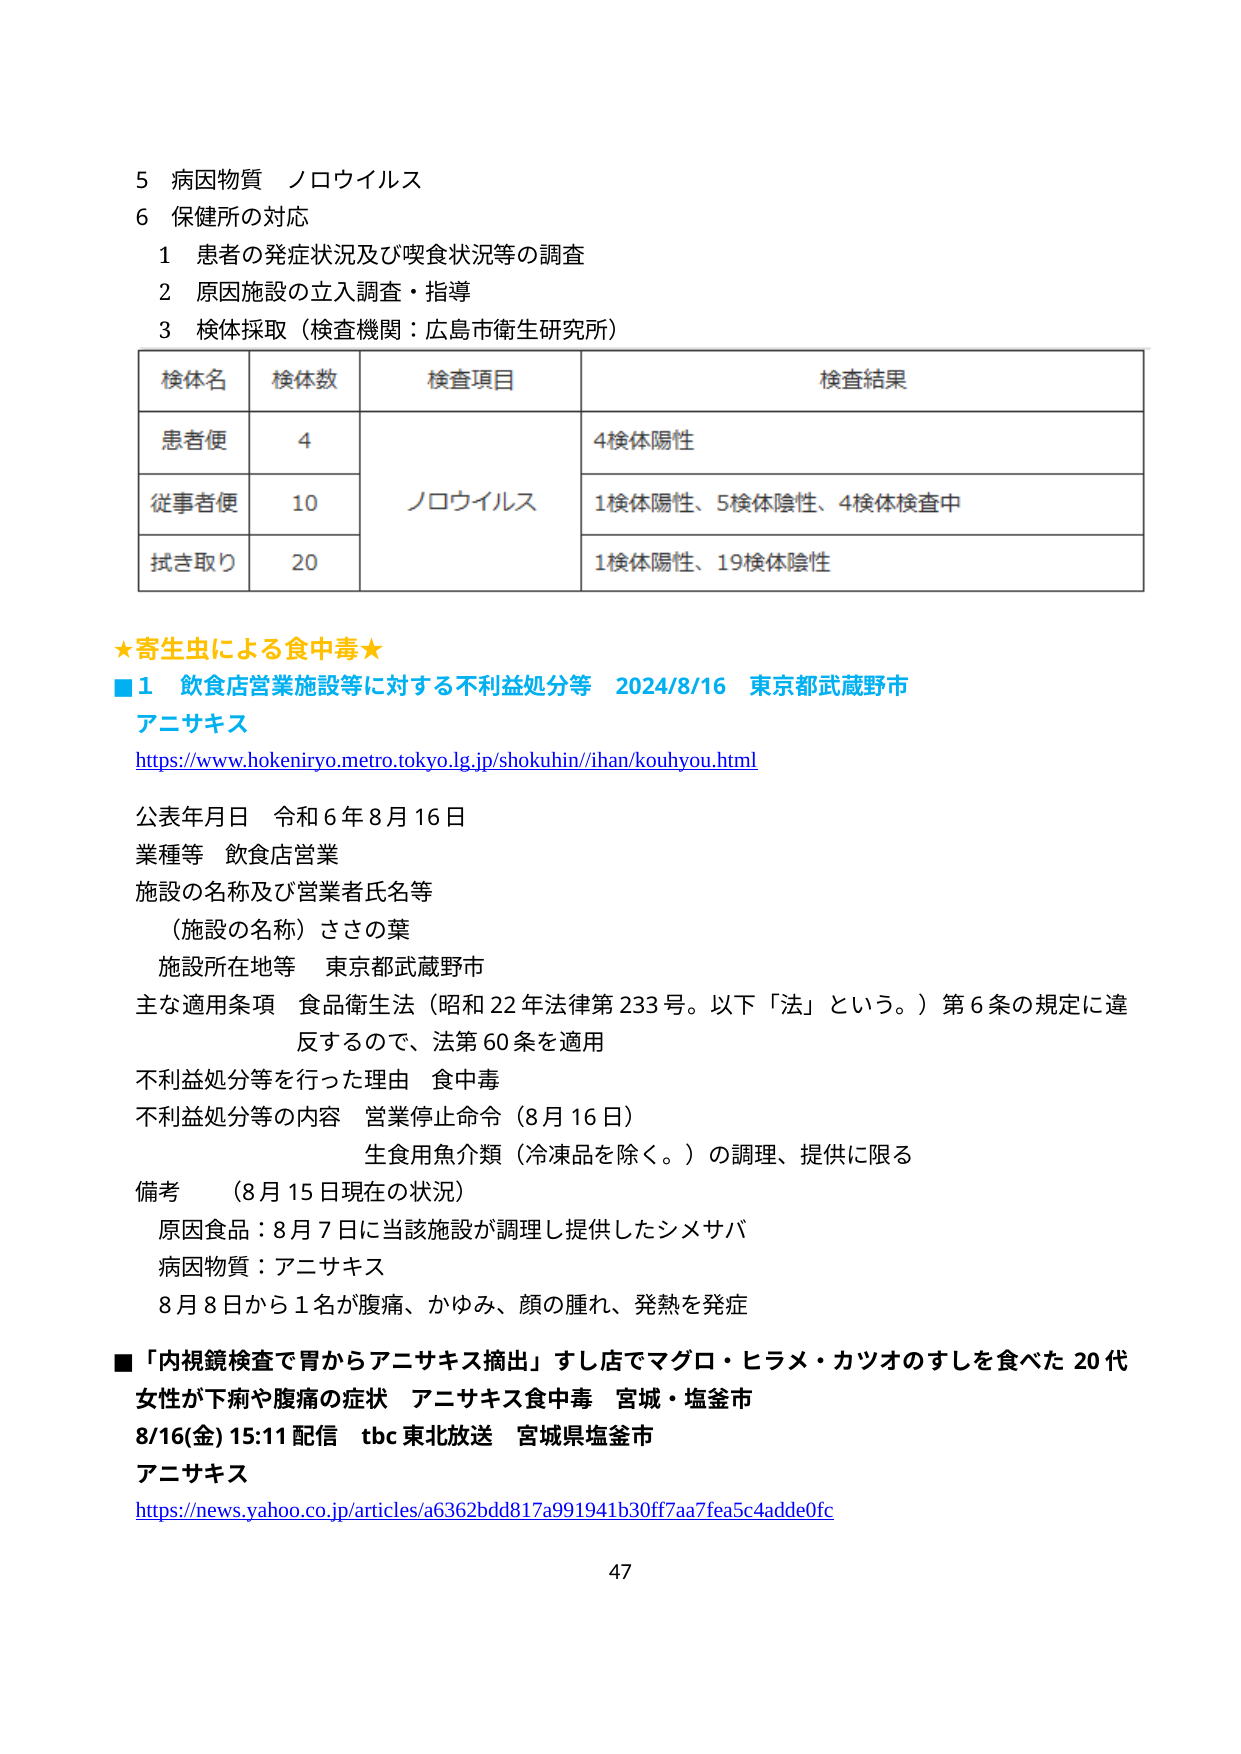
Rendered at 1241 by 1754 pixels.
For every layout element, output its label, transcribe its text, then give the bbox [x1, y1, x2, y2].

text https://www.hokeniryo.metro.tokyo.lg.jp/shokuhin//ihan/kouhyou.html [112, 741, 1128, 778]
text ★寄生虫による食中毒★ [112, 628, 1128, 666]
text 主な適用条項 食品衛生法（昭和22年法律第233号。以下「法」という。）第6条の規定に違反するので、法第60条を適用 [135, 985, 1128, 1060]
text 病因物質：アニサキス [135, 1247, 1128, 1285]
text https://news.yahoo.co.jp/articles/a6362bdd817a991941b30ff7aa7fea5c4adde0fc [135, 1491, 1128, 1528]
list 患者の発症状況及び喫食状況等の調査 [158, 235, 1128, 272]
text ■「内視鏡検査で胃からアニサキス摘出」すし店でマグロ・ヒラメ・カツオのすしを食べた20代女性が下痢や腹痛の症状 アニサキス食中毒 宮城・塩釜市 [112, 1341, 1128, 1416]
text 8/16(金) 15:11配信 tbc東北放送 宮城県塩釜市 [135, 1416, 1128, 1453]
text 施設所在地等 東京都武蔵野市 [135, 947, 1128, 985]
text ■１ 飲食店営業施設等に対する不利益処分等 2024/8/16 東京都武蔵野市 [112, 666, 1128, 703]
text 公表年月日 令和6年8月16日 [112, 797, 1128, 835]
picture [135, 347, 1151, 600]
text 業種等 飲食店営業 [135, 835, 1128, 872]
text 6 保健所の対応 [135, 197, 1128, 235]
text 備考 （8月15日現在の状況） [135, 1172, 1128, 1210]
text アニサキス [135, 1453, 1128, 1491]
text アニサキス [112, 703, 1128, 741]
text 8月8日から１名が腹痛、かゆみ、顔の腫れ、発熱を発症 [135, 1285, 1128, 1322]
text 不利益処分等の内容 営業停止命令（8月16日） [135, 1097, 1128, 1135]
text （施設の名称）ささの葉 [135, 910, 1128, 947]
text 5 病因物質 ノロウイルス [135, 160, 1128, 197]
text 施設の名称及び営業者氏名等 [135, 872, 1128, 910]
text 不利益処分等を行った理由 食中毒 [135, 1060, 1128, 1097]
text 生食用魚介類（冷凍品を除く。）の調理、提供に限る [135, 1135, 1128, 1172]
text 原因食品：8月7日に当該施設が調理し提供したシメサバ [135, 1210, 1128, 1247]
list 原因施設の立入調査・指導 [158, 272, 1128, 310]
list 検体採取（検査機関：広島市衛生研究所） [158, 310, 1128, 347]
